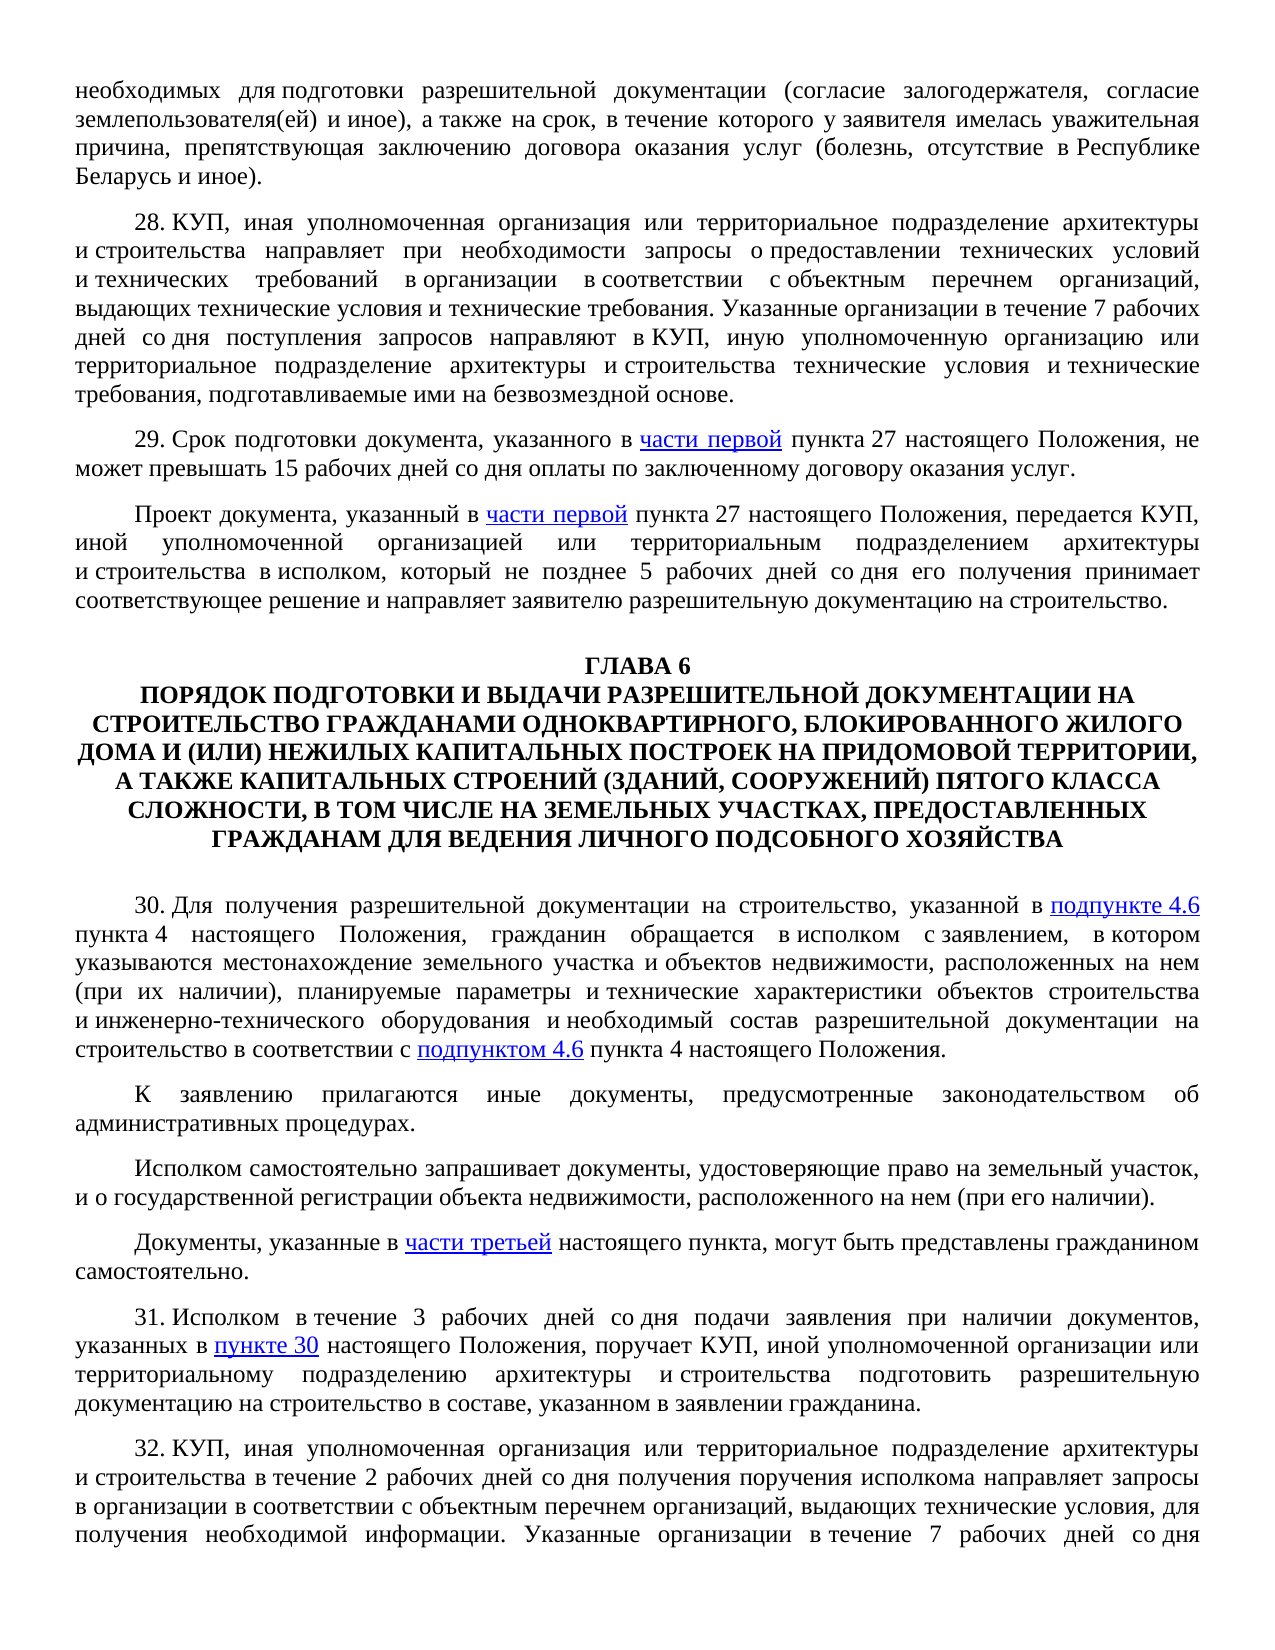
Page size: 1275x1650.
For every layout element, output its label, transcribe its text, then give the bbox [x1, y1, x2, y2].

text 31. Исполком в течение 3 рабочих дней со дня подачи заявления при наличии документов, указанных в пункте 30 настоящего Положения, поручает КУП, иной уполномоченной организации или территориальному подразделению архитектуры и строительства подготовить разрешительную документацию на строительство в составе, указанном в заявлении гражданина. [75, 1302, 1200, 1417]
text 29. Срок подготовки документа, указанного в части первой пункта 27 настоящего Положения, не может превышать 15 рабочих дней со дня оплаты по заключенному договору оказания услуг. [75, 424, 1200, 482]
text Проект документа, указанный в части первой пункта 27 настоящего Положения, передается КУП, иной уполномоченной организацией или территориальным подразделением архитектуры и строительства в исполком, который не позднее 5 рабочих дней со дня его получения принимает соответствующее решение и направляет заявителю разрешительную документацию на строительство. [75, 499, 1200, 614]
text 30. Для получения разрешительной документации на строительство, указанной в подпункте 4.6 пункта 4 настоящего Положения, гражданин обращается в исполком с заявлением, в котором указываются местонахождение земельного участка и объектов недвижимости, расположенных на нем (при их наличии), планируемые параметры и технические характеристики объектов строительства и инженерно-технического оборудования и необходимый состав разрешительной документации на строительство в соответствии с подпунктом 4.6 пункта 4 настоящего Положения. [75, 890, 1200, 1062]
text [75, 75, 1200, 190]
text К заявлению прилагаются иные документы, предусмотренные законодательством об административных процедурах. [75, 1079, 1200, 1137]
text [75, 1433, 1200, 1548]
text 28. КУП, иная уполномоченная организация или территориальное подразделение архитектуры и строительства направляет при необходимости запросы о предоставлении технических условий и технических требований в организации в соответствии с объектным перечнем организаций, выдающих технические условия и технические требования. Указанные организации в течение 7 рабочих дней со дня поступления запросов направляют в КУП, иную уполномоченную организацию или территориальное подразделение архитектуры и строительства технические условия и технические требования, подготавливаемые ими на безвозмездной основе. [75, 207, 1200, 408]
text Исполком самостоятельно запрашивает документы, удостоверяющие право на земельный участок, и о государственной регистрации объекта недвижимости, расположенного на нем (при его наличии). [75, 1153, 1200, 1211]
text ГЛАВА 6 ПОРЯДОК ПОДГОТОВКИ И ВЫДАЧИ РАЗРЕШИТЕЛЬНОЙ ДОКУМЕНТАЦИИ НА СТРОИТЕЛЬСТВО ГРАЖДАНАМИ ОДНОКВАРТИРНОГО, БЛОКИРОВАННОГО ЖИЛОГО ДОМА И (ИЛИ) НЕЖИЛЫХ КАПИТАЛЬНЫХ ПОСТРОЕК НА ПРИДОМОВОЙ ТЕРРИТОРИИ, А ТАКЖЕ КАПИТАЛЬНЫХ СТРОЕНИЙ (ЗДАНИЙ, СООРУЖЕНИЙ) ПЯТОГО КЛАССА СЛОЖНОСТИ, В ТОМ ЧИСЛЕ НА ЗЕМЕЛЬНЫХ УЧАСТКАХ, ПРЕДОСТАВЛЕННЫХ ГРАЖДАНАМ ДЛЯ ВЕДЕНИЯ ЛИЧНОГО ПОДСОБНОГО ХОЗЯЙСТВА [75, 651, 1200, 852]
text Документы, указанные в части третьей настоящего пункта, могут быть представлены гражданином самостоятельно. [75, 1227, 1200, 1285]
